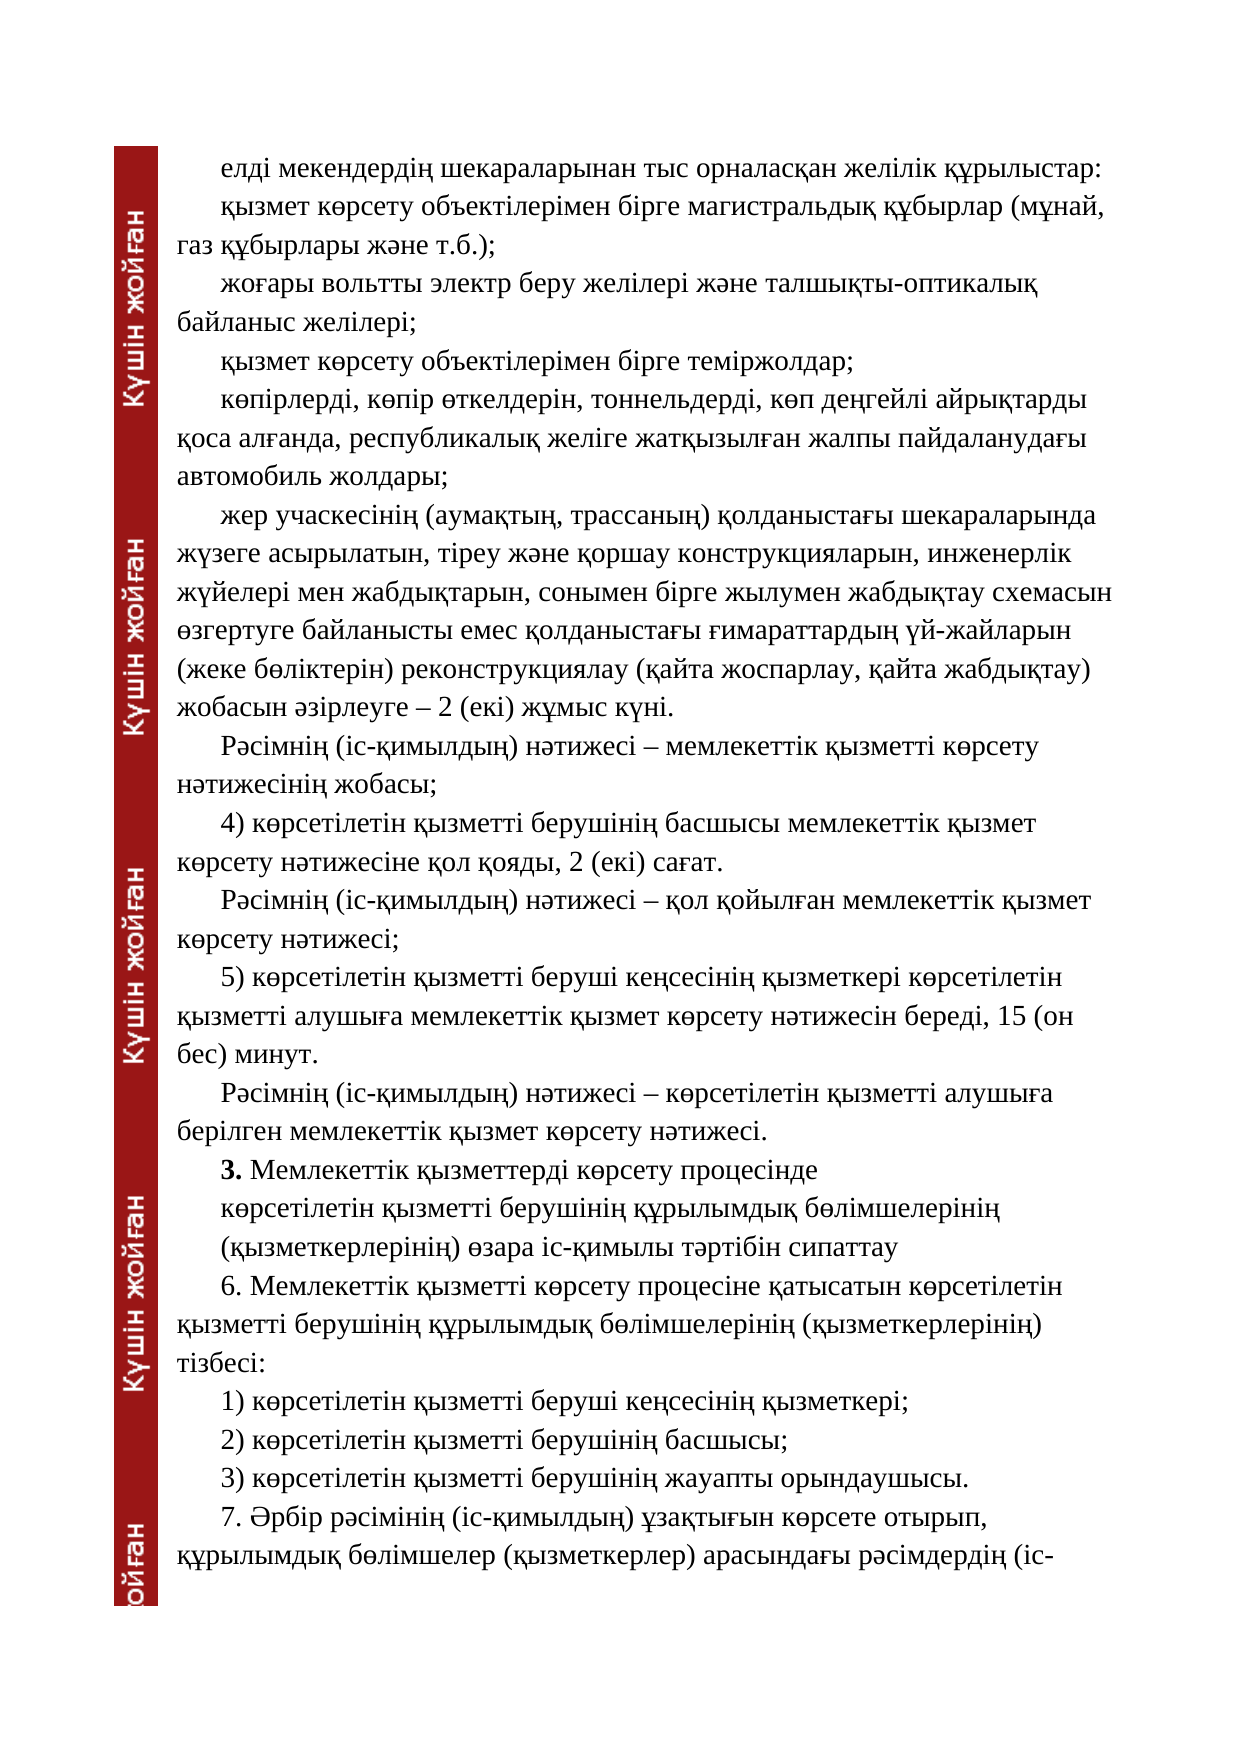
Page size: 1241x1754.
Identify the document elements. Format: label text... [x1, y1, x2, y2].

picture [114, 1571, 158, 1606]
picture [114, 146, 158, 150]
